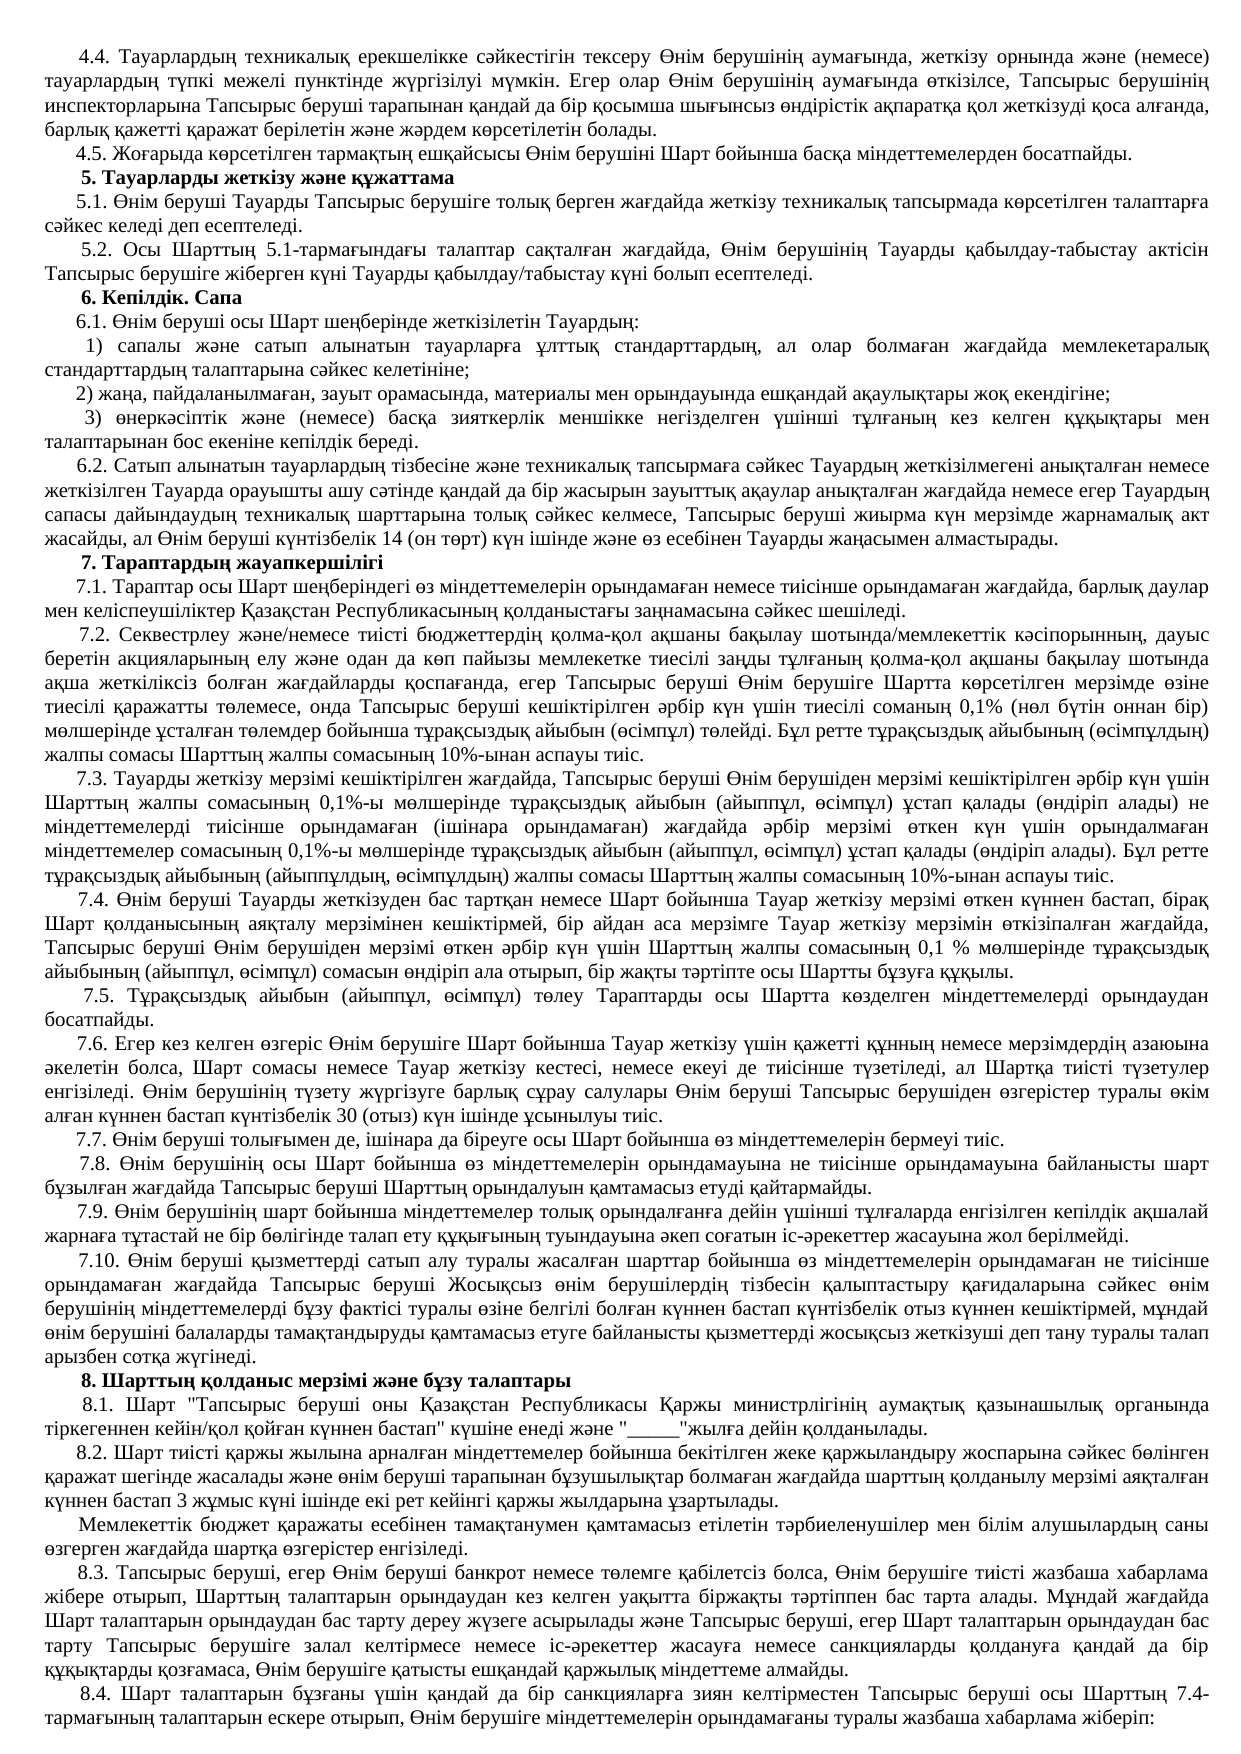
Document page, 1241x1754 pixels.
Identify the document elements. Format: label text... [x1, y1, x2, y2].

text 7.9. Өнім берушінің шарт бойынша міндеттемелер толық орындалғанға дейін үшінші тұлғаларда енгізілген кепілдік ақшалай жарнаға тұтастай не бір бөлігінде талап ету құқығының туындауына әкеп соғатын іс-әрекеттер жасауына жол берілмейді. [44, 1199, 1211, 1247]
text 1) сапалы және сатып алынатын тауарларға ұлттық стандарттардың, ал олар болмаған жағдайда мемлекетаралық стандарттардың талаптарына сәйкес келетініне; [44, 333, 1211, 381]
text 8.4. Шарт талаптарын бұзғаны үшін қандай да бір санкцияларға зиян келтірместен Тапсырыс беруші осы Шарттың 7.4-тармағының талаптарын ескере отырып, Өнім берушіге міндеттемелерін орындамағаны туралы жазбаша хабарлама жіберіп: [44, 1681, 1211, 1729]
text 4.4. Тауарлардың техникалық ерекшелікке сәйкестігін тексеру Өнім берушінің аумағында, жеткізу орнында және (немесе) тауарлардың түпкі межелі пунктінде жүргізілуі мүмкін. Егер олар Өнім берушінің аумағында өткізілсе, Тапсырыс берушінің инспекторларына Тапсырыс беруші тарапынан қандай да бір қосымша шығынсыз өндірістік ақпаратқа қол жеткізуді қоса алғанда, барлық қажетті қаражат берілетін және жәрдем көрсетілетін болады. [44, 44, 1211, 141]
text Мемлекеттік бюджет қаражаты есебінен тамақтанумен қамтамасыз етілетін тәрбиеленушілер мен білім алушылардың саны өзгерген жағдайда шартқа өзгерістер енгізіледі. [44, 1512, 1211, 1560]
text 5.2. Осы Шарттың 5.1-тармағындағы талаптар сақталған жағдайда, Өнім берушінің Тауарды қабылдау-табыстау актісін Тапсырыс берушіге жіберген күні Тауарды қабылдау/табыстау күні болып есептеледі. [44, 237, 1211, 285]
text 7.2. Секвестрлеу және/немесе тиісті бюджеттердің қолма-қол ақшаны бақылау шотында/мемлекеттік кәсіпорынның, дауыс беретін акцияларының елу және одан да көп пайызы мемлекетке тиесілі заңды тұлғаның қолма-қол ақшаны бақылау шотында ақша жеткіліксіз болған жағдайларды қоспағанда, егер Тапсырыс беруші Өнім берушіге Шартта көрсетілген мерзімде өзіне тиесілі қаражатты төлемесе, онда Тапсырыс беруші кешіктірілген әрбір күн үшін тиесілі соманың 0,1% (нөл бүтін оннан бір) мөлшерінде ұсталған төлемдер бойынша тұрақсыздық айыбын (өсімпұл) төлейді. Бұл ретте тұрақсыздық айыбының (өсімпұлдың) жалпы сомасы Шарттың жалпы сомасының 10%-ынан аспауы тиіс. [44, 622, 1211, 766]
text 7.10. Өнім беруші қызметтерді сатып алу туралы жасалған шарттар бойынша өз міндеттемелерін орындамаған не тиісінше орындамаған жағдайда Тапсырыс беруші Жосықсыз өнім берушілердің тізбесін қалыптастыру қағидаларына сәйкес өнім берушінің міндеттемелерді бұзу фактісі туралы өзіне белгілі болған күннен бастап күнтізбелік отыз күннен кешіктірмей, мұндай өнім берушіні балаларды тамақтандыруды қамтамасыз етуге байланысты қызметтерді жосықсыз жеткізуші деп тану туралы талап арызбен сотқа жүгінеді. [44, 1247, 1211, 1368]
text 4.5. Жоғарыда көрсетілген тармақтың ешқайсысы Өнім берушіні Шарт бойынша басқа міндеттемелерден босатпайды. [44, 141, 1211, 165]
text 8.3. Тапсырыс беруші, егер Өнім беруші банкрот немесе төлемге қабілетсіз болса, Өнім берушіге тиісті жазбаша хабарлама жібере отырып, Шарттың талаптарын орындаудан кез келген уақытта біржақты тәртіппен бас тарта алады. Мұндай жағдайда Шарт талаптарын орындаудан бас тарту дереу жүзеге асырылады және Тапсырыс беруші, егер Шарт талаптарын орындаудан бас тарту Тапсырыс берушіге залал келтірмесе немесе іс-әрекеттер жасауға немесе санкцияларды қолдануға қандай да бір құқықтарды қозғамаса, Өнім берушіге қатысты ешқандай қаржылық міндеттеме алмайды. [44, 1560, 1211, 1681]
text 7. Тараптардың жауапкершілігі [44, 550, 1211, 574]
text 8. Шарттың қолданыс мерзімі және бұзу талаптары [44, 1368, 1211, 1392]
text 6.2. Сатып алынатын тауарлардың тізбесіне және техникалық тапсырмаға сәйкес Тауардың жеткізілмегені анықталған немесе жеткізілген Тауарда орауышты ашу сәтінде қандай да бір жасырын зауыттық ақаулар анықталған жағдайда немесе егер Тауардың сапасы дайындаудың техникалық шарттарына толық сәйкес келмесе, Тапсырыс беруші жиырма күн мерзімде жарнамалық акт жасайды, ал Өнім беруші күнтізбелік 14 (он төрт) күн ішінде және өз есебінен Тауарды жаңасымен алмастырады. [44, 453, 1211, 550]
text 2) жаңа, пайдаланылмаған, зауыт орамасында, материалы мен орындауында ешқандай ақаулықтары жоқ екендігіне; [44, 381, 1211, 405]
text 5. Тауарларды жеткізу және құжаттама [44, 165, 1211, 189]
text 3) өнеркәсіптік және (немесе) басқа зияткерлік меншікке негізделген үшінші тұлғаның кез келген құқықтары мен талаптарынан бос екеніне кепілдік береді. [44, 405, 1211, 453]
text 7.1. Тараптар осы Шарт шеңберіндегі өз міндеттемелерін орындамаған немесе тиісінше орындамаған жағдайда, барлық даулар мен келіспеушіліктер Қазақстан Республикасының қолданыстағы заңнамасына сәйкес шешіледі. [44, 574, 1211, 622]
text 6. Кепілдік. Сапа [44, 285, 1211, 309]
text 8.2. Шарт тиісті қаржы жылына арналған міндеттемелер бойынша бекітілген жеке қаржыландыру жоспарына сәйкес бөлінген қаражат шегінде жасалады және өнім беруші тарапынан бұзушылықтар болмаған жағдайда шарттың қолданылу мерзімі аяқталған күннен бастап 3 жұмыс күні ішінде екі рет кейінгі қаржы жылдарына ұзартылады. [44, 1440, 1211, 1512]
text 7.5. Тұрақсыздық айыбын (айыппұл, өсімпұл) төлеу Тараптарды осы Шартта көзделген міндеттемелерді орындаудан босатпайды. [44, 983, 1211, 1031]
text 7.6. Егер кез келген өзгеріс Өнім берушіге Шарт бойынша Тауар жеткізу үшін қажетті құнның немесе мерзімдердің азаюына әкелетін болса, Шарт сомасы немесе Тауар жеткізу кестесі, немесе екеуі де тиісінше түзетіледі, ал Шартқа тиісті түзетулер енгізіледі. Өнім берушінің түзету жүргізуге барлық сұрау салулары Өнім беруші Тапсырыс берушіден өзгерістер туралы өкім алған күннен бастап күнтізбелік 30 (отыз) күн ішінде ұсынылуы тиіс. [44, 1031, 1211, 1127]
text 5.1. Өнім беруші Тауарды Тапсырыс берушіге толық берген жағдайда жеткізу техникалық тапсырмада көрсетілген талаптарға сәйкес келеді деп есептеледі. [44, 189, 1211, 237]
text 8.1. Шарт "Тапсырыс беруші оны Қазақстан Республикасы Қаржы министрлігінің аумақтық қазынашылық органында тіркегеннен кейін/қол қойған күннен бастап" күшіне енеді және "_____"жылға дейін қолданылады. [44, 1392, 1211, 1440]
text 7.7. Өнім беруші толығымен де, ішінара да біреуге осы Шарт бойынша өз міндеттемелерін бермеуі тиіс. [44, 1127, 1211, 1151]
text 7.4. Өнім беруші Тауарды жеткізуден бас тартқан немесе Шарт бойынша Тауар жеткізу мерзімі өткен күннен бастап, бірақ Шарт қолданысының аяқталу мерзімінен кешіктірмей, бір айдан аса мерзімге Тауар жеткізу мерзімін өткізіпалған жағдайда, Тапсырыс беруші Өнім берушіден мерзімі өткен әрбір күн үшін Шарттың жалпы сомасының 0,1 % мөлшерінде тұрақсыздық айыбының (айыппұл, өсімпұл) сомасын өндіріп ала отырып, бір жақты тәртіпте осы Шартты бұзуға құқылы. [44, 887, 1211, 983]
text 7.8. Өнім берушінің осы Шарт бойынша өз міндеттемелерін орындамауына не тиісінше орындамауына байланысты шарт бұзылған жағдайда Тапсырыс беруші Шарттың орындалуын қамтамасыз етуді қайтармайды. [44, 1151, 1211, 1199]
text 7.3. Тауарды жеткізу мерзімі кешіктірілген жағдайда, Тапсырыс беруші Өнім берушіден мерзімі кешіктірілген әрбір күн үшін Шарттың жалпы сомасының 0,1%-ы мөлшерінде тұрақсыздық айыбын (айыппұл, өсімпұл) ұстап қалады (өндіріп алады) не міндеттемелерді тиісінше орындамаған (ішінара орындамаған) жағдайда әрбір мерзімі өткен күн үшін орындалмаған міндеттемелер сомасының 0,1%-ы мөлшерінде тұрақсыздық айыбын (айыппұл, өсімпұл) ұстап қалады (өндіріп алады). Бұл ретте тұрақсыздық айыбының (айыппұлдың, өсімпұлдың) жалпы сомасы Шарттың жалпы сомасының 10%-ынан аспауы тиіс. [44, 766, 1211, 887]
text 6.1. Өнім беруші осы Шарт шеңберінде жеткізілетін Тауардың: [44, 309, 1211, 333]
